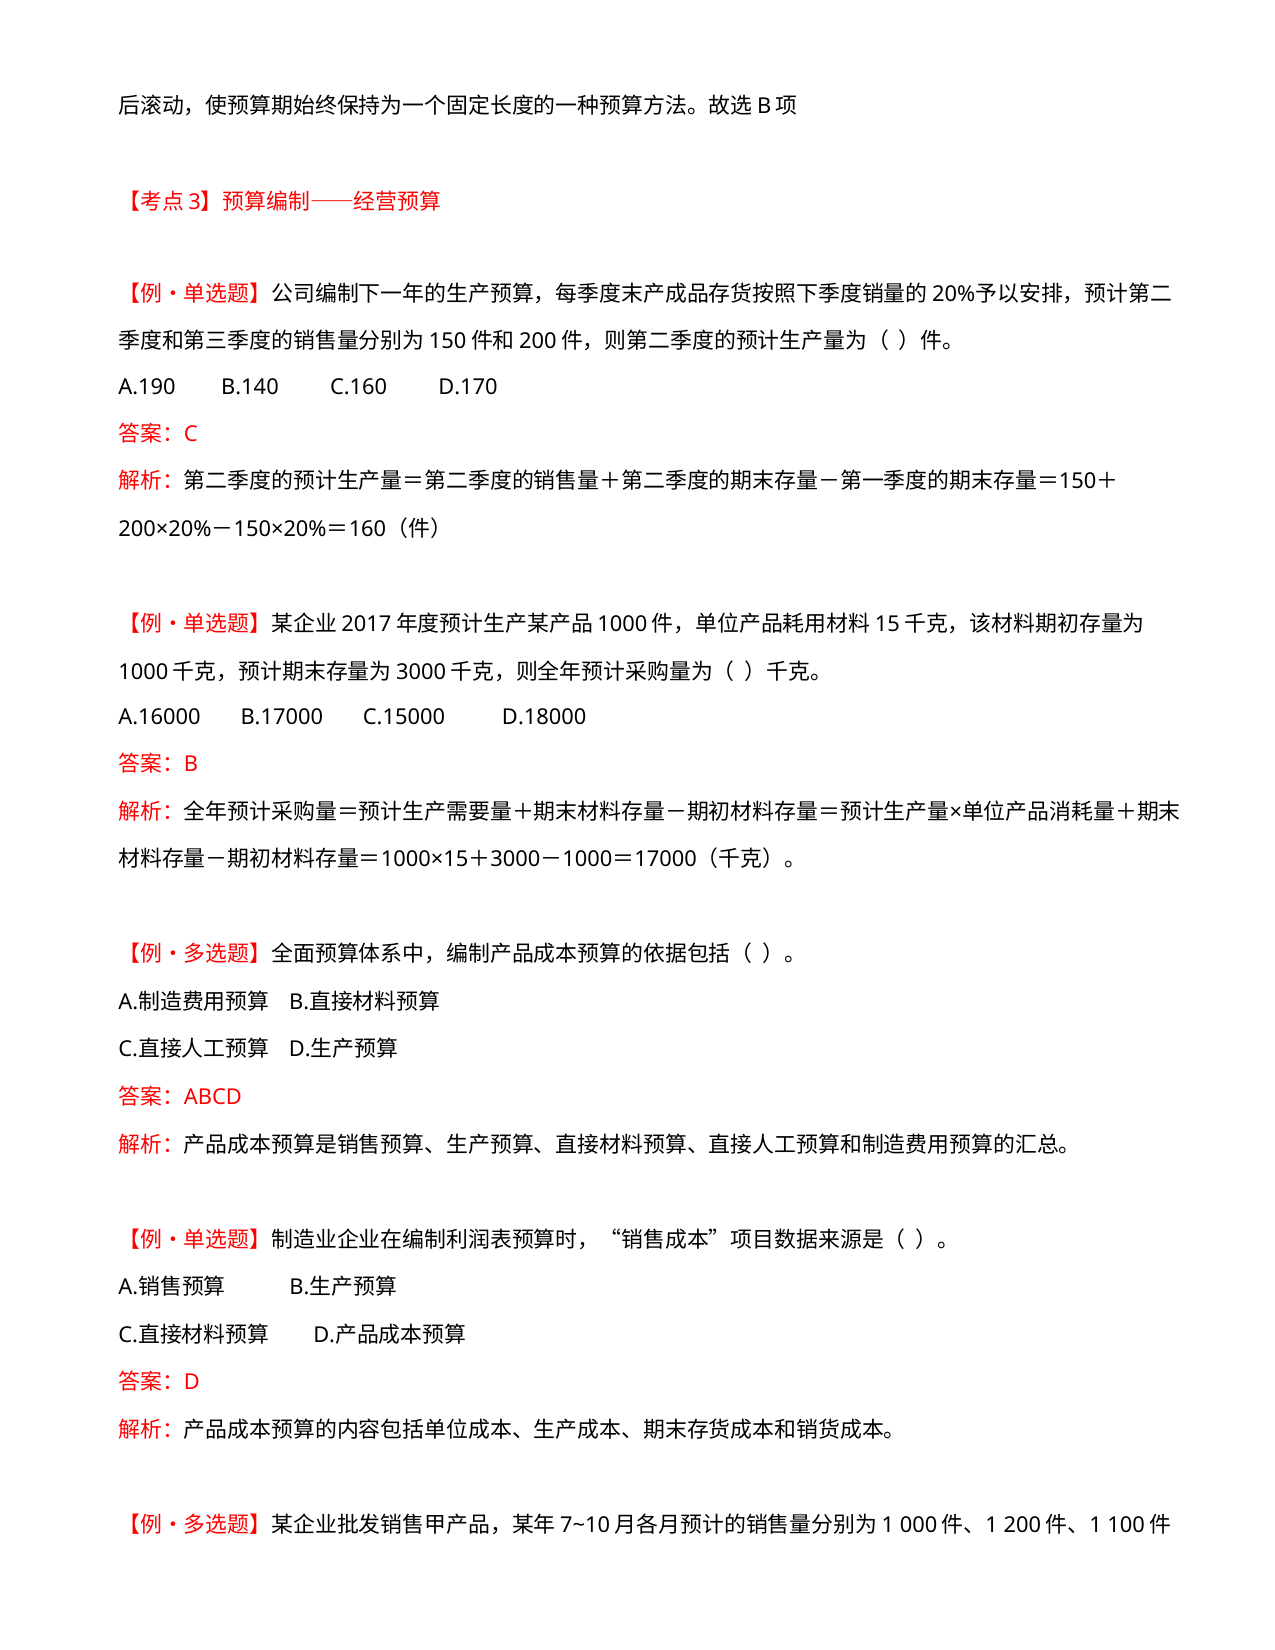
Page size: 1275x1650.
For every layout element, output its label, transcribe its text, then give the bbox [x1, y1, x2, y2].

subtitle 解析：全年预计采购量＝预计生产需要量＋期末材料存量－期初材料存量＝预计生产量×单位产品消耗量＋期末材料存量－期初材料存量＝1000×15＋3000－1000＝17000（千克）。 [118, 794, 1186, 873]
subtitle 【例•单选题】公司编制下一年的生产预算，每季度末产成品存货按照下季度销量的20%予以安排，预计第二季度和第三季度的销售量分别为150件和200件，则第二季度的预计生产量为（ ）件。 [118, 276, 1186, 355]
subtitle 【考点3】预算编制——经营预算 [118, 184, 1186, 215]
subtitle 解析：第二季度的预计生产量＝第二季度的销售量＋第二季度的期末存量－第一季度的期末存量＝150＋200×20%－150×20%＝160（件） [118, 463, 1186, 543]
subtitle 答案：B [118, 746, 1186, 778]
subtitle A.190 B.140 C.160 D.170 [118, 371, 1186, 401]
subtitle 答案：ABCD [118, 1079, 1186, 1111]
subtitle 【例•多选题】全面预算体系中，编制产品成本预算的依据包括（ ）。 [118, 936, 1186, 968]
subtitle 答案：C [118, 416, 1186, 448]
subtitle A.16000 B.17000 C.15000 D.18000 [118, 701, 1186, 731]
subtitle A.制造费用预算 B.直接材料预算 [118, 984, 1186, 1016]
subtitle 解析：产品成本预算是销售预算、生产预算、直接材料预算、直接人工预算和制造费用预算的汇总。 [118, 1127, 1186, 1158]
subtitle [118, 1507, 1186, 1539]
subtitle 答案：D [118, 1364, 1186, 1396]
subtitle A.销售预算 B.生产预算 [118, 1269, 1186, 1301]
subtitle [118, 88, 1186, 120]
subtitle C.直接人工预算 D.生产预算 [118, 1031, 1186, 1063]
subtitle 解析：产品成本预算的内容包括单位成本、生产成本、期末存货成本和销货成本。 [118, 1412, 1186, 1444]
subtitle 【例•单选题】制造业企业在编制利润表预算时，“销售成本”项目数据来源是（ ）。 [118, 1222, 1186, 1253]
subtitle 【例•单选题】某企业2017年度预计生产某产品1000件，单位产品耗用材料15千克，该材料期初存量为1000千克，预计期末存量为3000千克，则全年预计采购量为（ ）千克。 [118, 606, 1186, 686]
subtitle C.直接材料预算 D.产品成本预算 [118, 1317, 1186, 1348]
